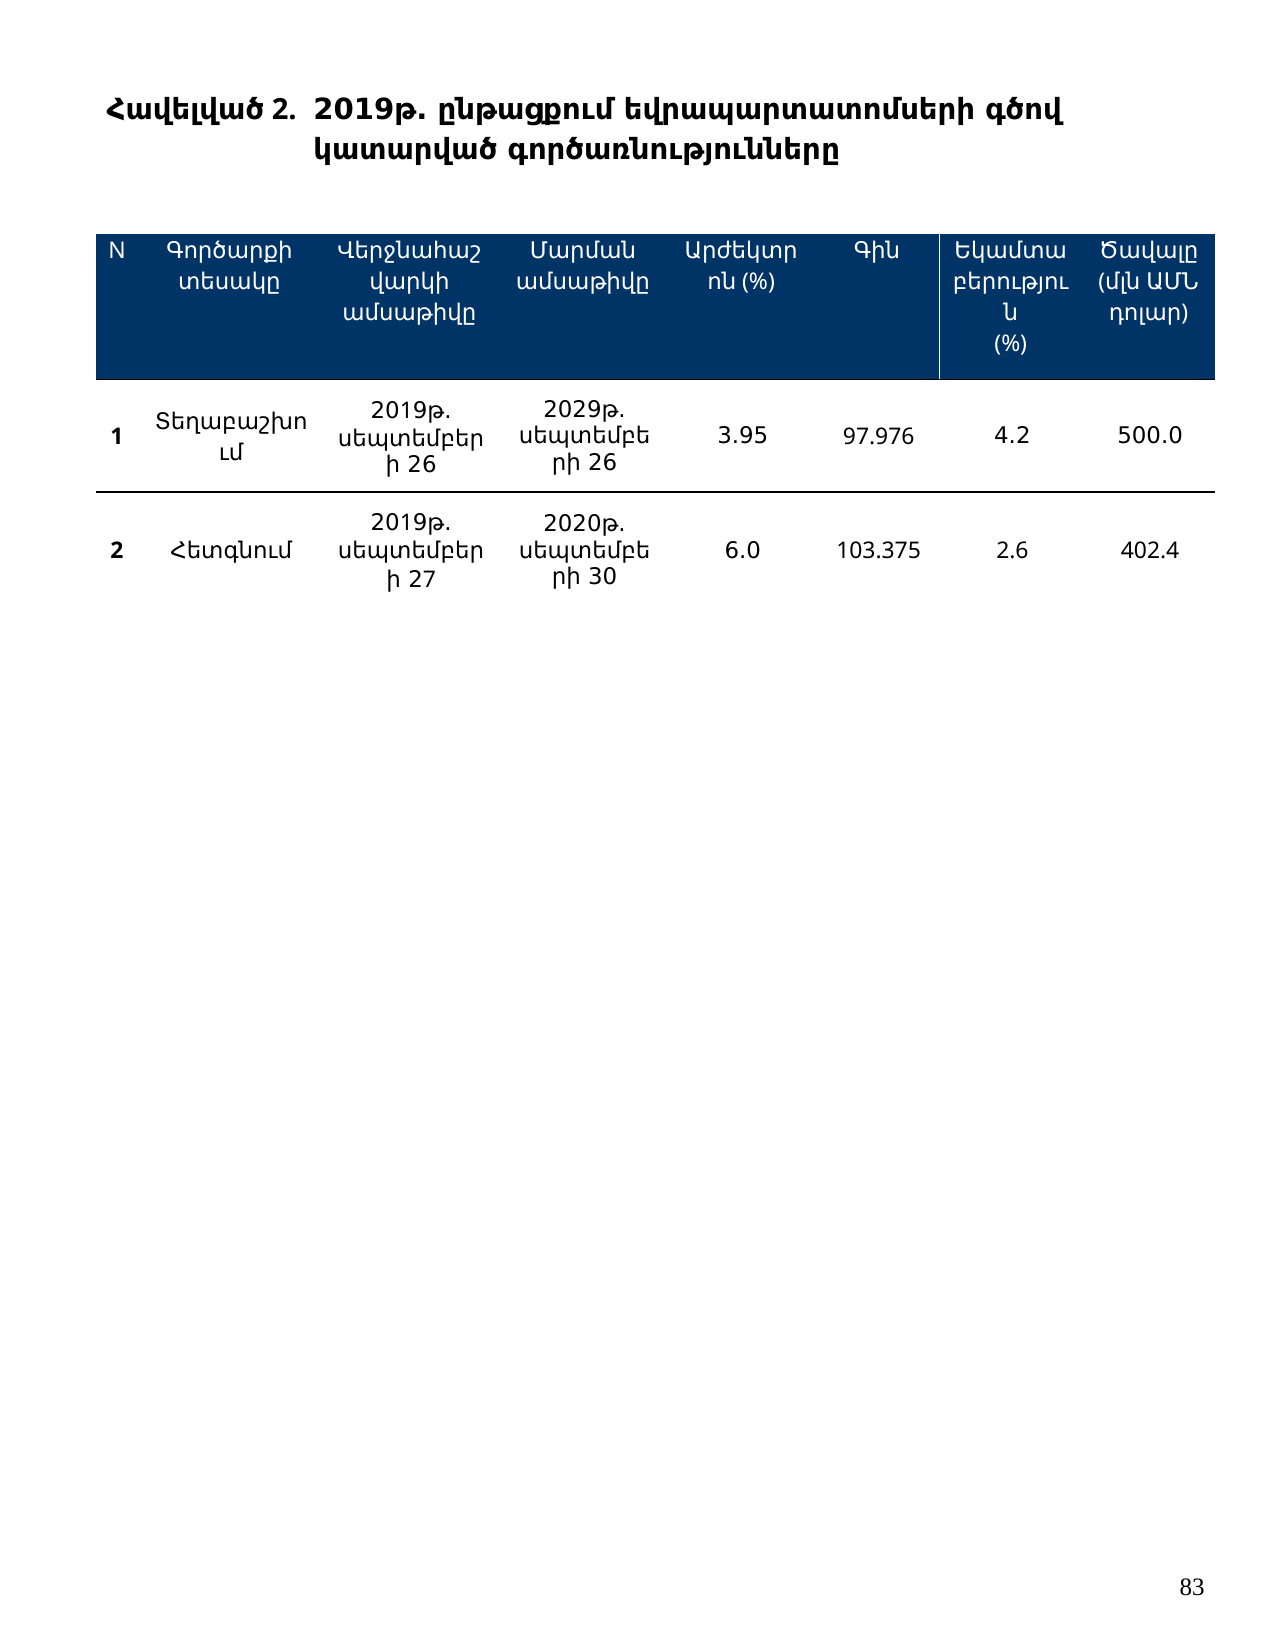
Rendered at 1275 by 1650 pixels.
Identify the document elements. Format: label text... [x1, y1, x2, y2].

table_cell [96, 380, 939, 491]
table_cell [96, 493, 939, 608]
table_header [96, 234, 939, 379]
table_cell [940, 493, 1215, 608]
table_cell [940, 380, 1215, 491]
subtitle 2019թ. ընթացքում եվրապարտատոմսերի գծով կատարված գործառնությունները [106, 89, 1204, 168]
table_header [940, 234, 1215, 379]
